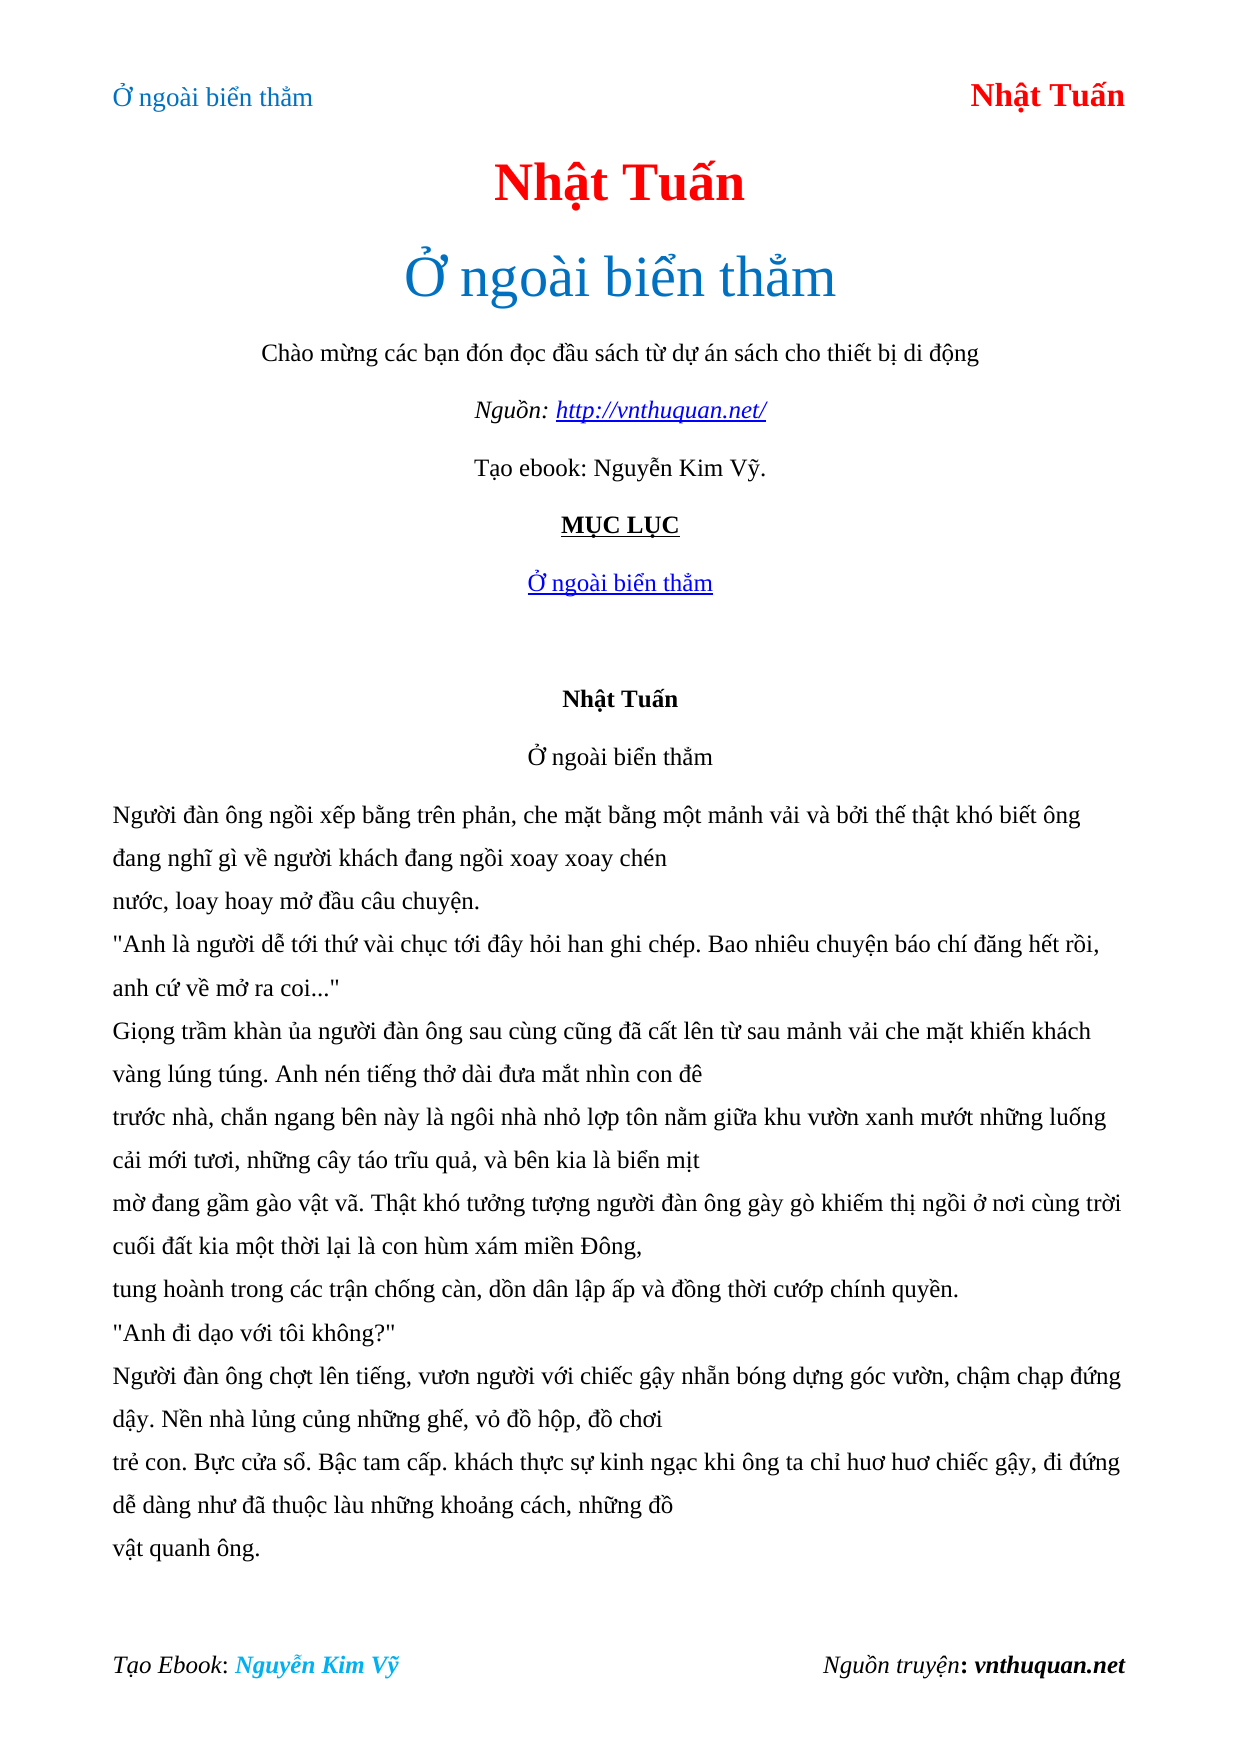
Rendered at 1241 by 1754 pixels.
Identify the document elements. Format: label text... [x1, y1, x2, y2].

text Nhật Tuấn [112, 684, 1128, 713]
text Ở ngoài biển thẳm [112, 241, 1128, 308]
text Nhật Tuấn [112, 150, 1128, 212]
text MỤC LỤC [112, 511, 1128, 539]
text Ở ngoài biển thẳm [112, 742, 1128, 771]
text Ở ngoài biển thẳm [112, 568, 1128, 597]
text Chào mừng các bạn đón đọc đầu sách từ dự án sách cho thiết bị di động Nguồn: http://vnthuquan.net/ Tạo ebook: Nguyễn Kim Vỹ. [112, 338, 1128, 481]
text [112, 800, 1128, 1562]
